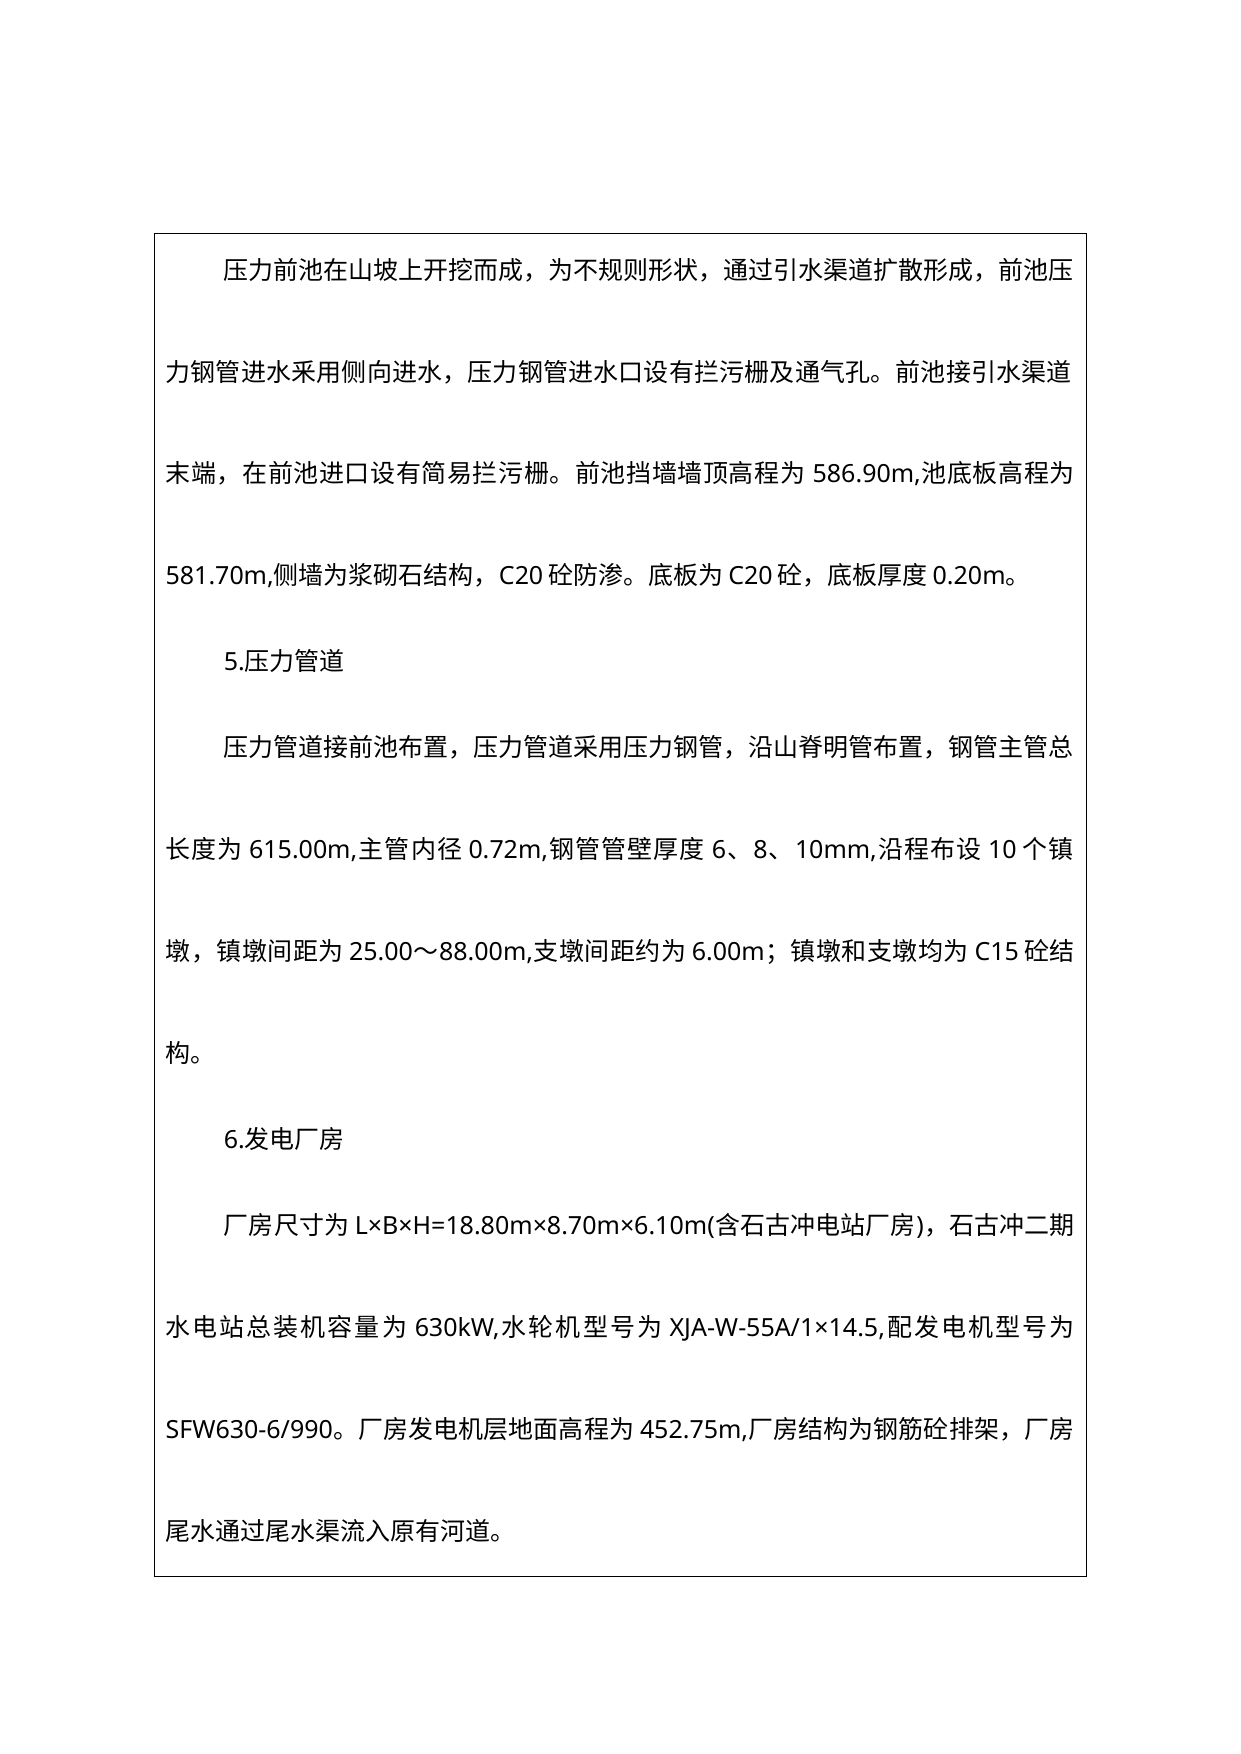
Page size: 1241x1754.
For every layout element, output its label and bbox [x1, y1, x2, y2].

table_cell [155, 234, 1086, 1576]
